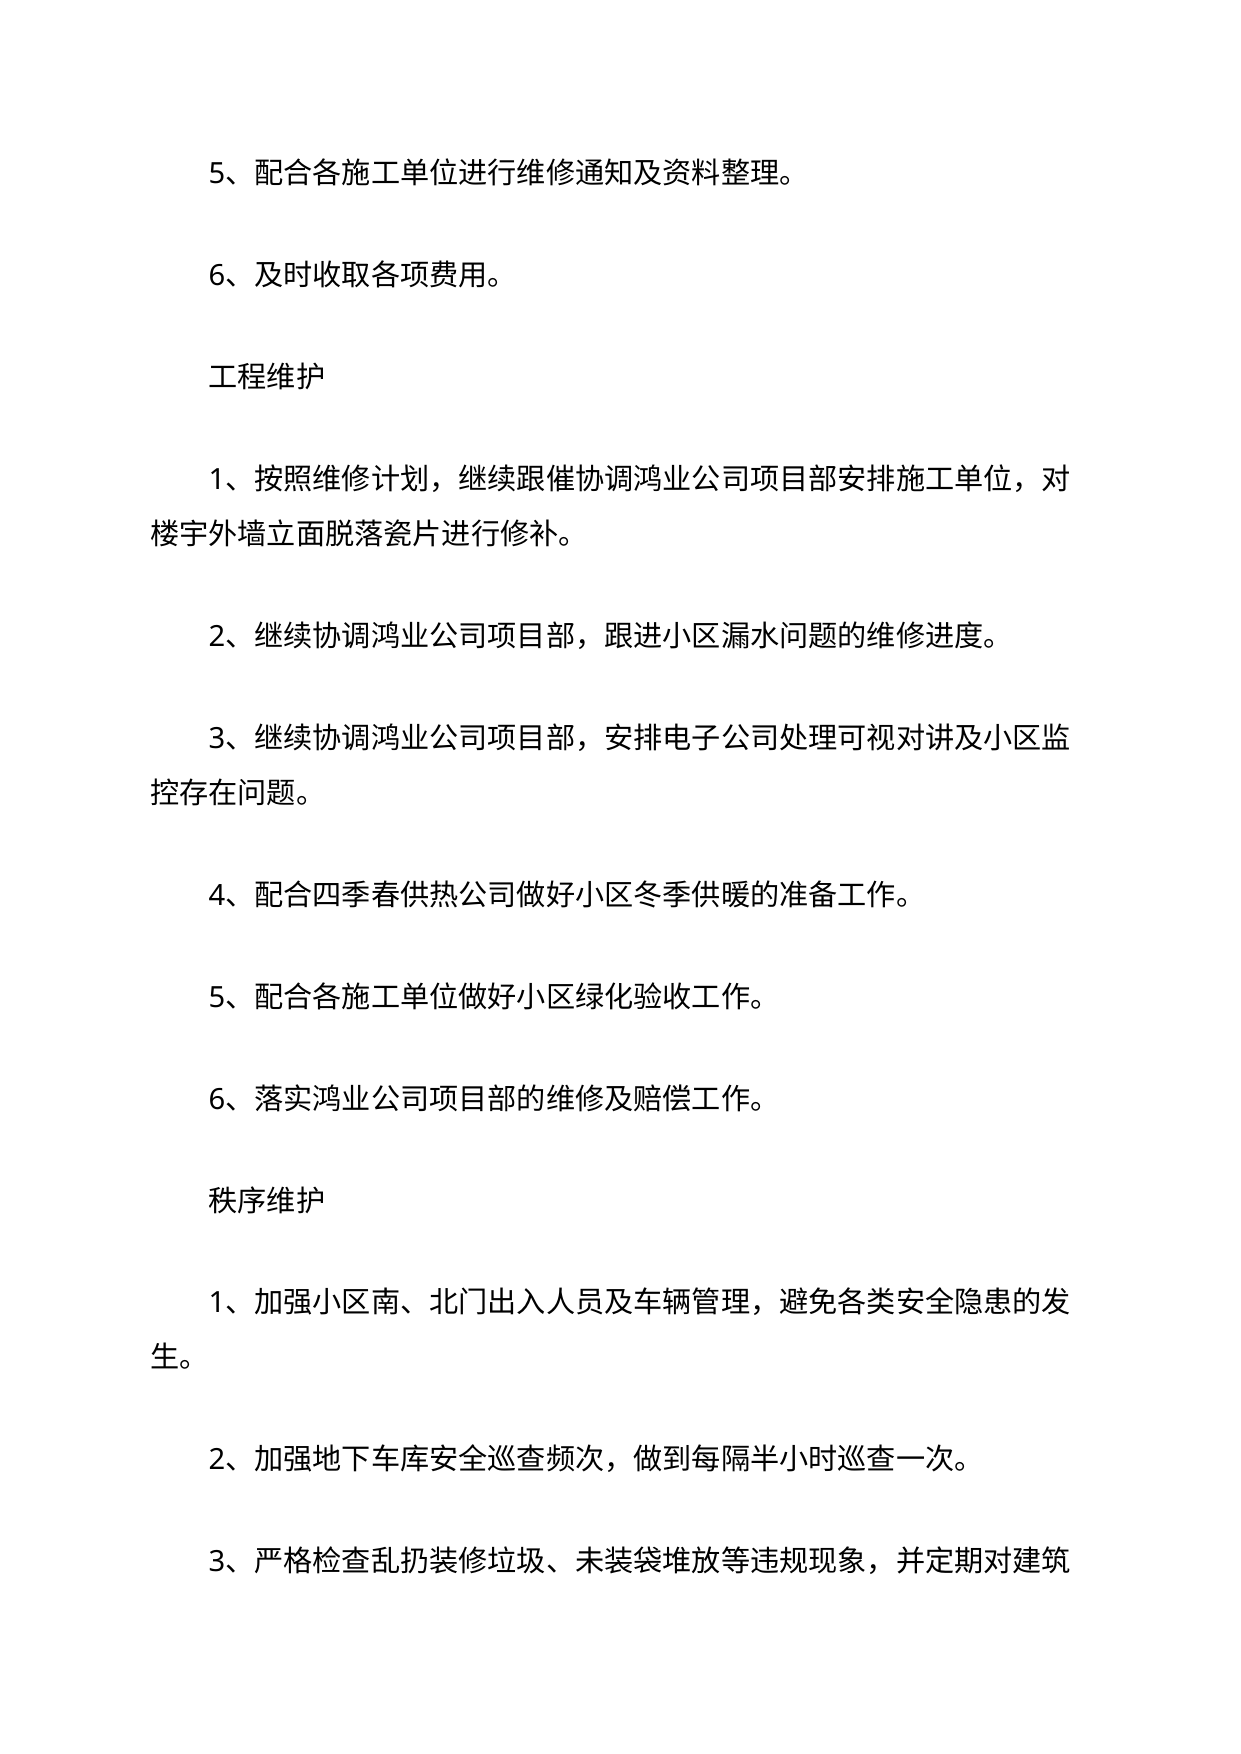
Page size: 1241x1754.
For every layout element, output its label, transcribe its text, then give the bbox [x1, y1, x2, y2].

text 5、配合各施工单位做好小区绿化验收工作。 [150, 973, 1090, 1016]
text 工程维护 [150, 354, 1090, 396]
text 1、加强小区南、北门出入人员及车辆管理，避免各类安全隐患的发生。 [150, 1279, 1090, 1376]
text 1、按照维修计划，继续跟催协调鸿业公司项目部安排施工单位，对楼宇外墙立面脱落瓷片进行修补。 [150, 456, 1090, 553]
text 2、加强地下车库安全巡查频次，做到每隔半小时巡查一次。 [150, 1436, 1090, 1478]
text 2、继续协调鸿业公司项目部，跟进小区漏水问题的维修进度。 [150, 612, 1090, 655]
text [150, 1538, 1090, 1580]
text 4、配合四季春供热公司做好小区冬季供暖的准备工作。 [150, 871, 1090, 914]
text 5、配合各施工单位进行维修通知及资料整理。 [150, 150, 1090, 192]
text 6、落实鸿业公司项目部的维修及赔偿工作。 [150, 1075, 1090, 1118]
text 6、及时收取各项费用。 [150, 252, 1090, 294]
text 3、继续协调鸿业公司项目部，安排电子公司处理可视对讲及小区监控存在问题。 [150, 714, 1090, 812]
text 秩序维护 [150, 1177, 1090, 1219]
